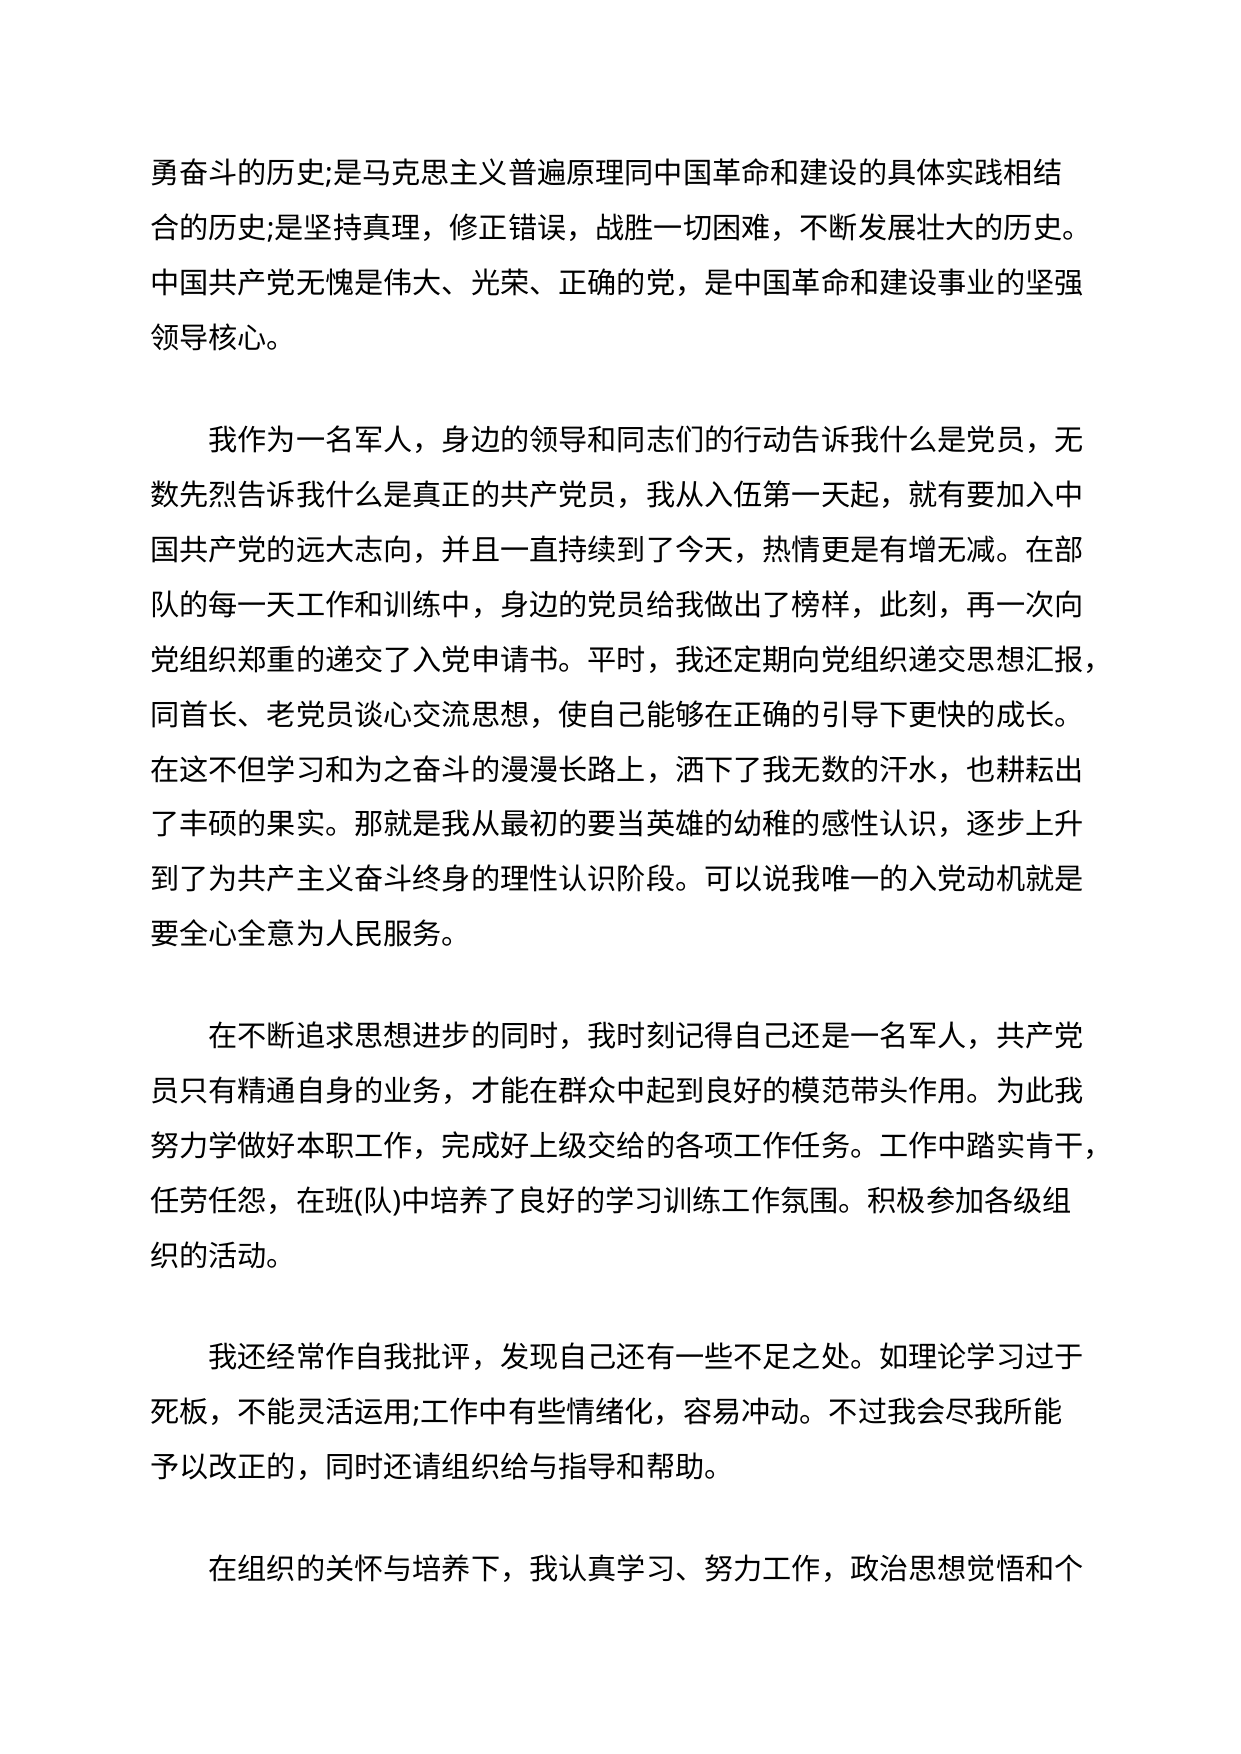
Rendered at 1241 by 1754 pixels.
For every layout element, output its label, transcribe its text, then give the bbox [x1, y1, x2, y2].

text 我还经常作自我批评，发现自己还有一些不足之处。如理论学习过于死板，不能灵活运用;工作中有些情绪化，容易冲动。不过我会尽我所能予以改正的，同时还请组织给与指导和帮助。 [150, 1334, 1090, 1486]
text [150, 150, 1090, 357]
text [150, 1546, 1090, 1588]
text 在不断追求思想进步的同时，我时刻记得自己还是一名军人，共产党员只有精通自身的业务，才能在群众中起到良好的模范带头作用。为此我努力学做好本职工作，完成好上级交给的各项工作任务。工作中踏实肯干，任劳任怨，在班(队)中培养了良好的学习训练工作氛围。积极参加各级组织的活动。 [150, 1012, 1090, 1274]
text 我作为一名军人，身边的领导和同志们的行动告诉我什么是党员，无数先烈告诉我什么是真正的共产党员，我从入伍第一天起，就有要加入中国共产党的远大志向，并且一直持续到了今天，热情更是有增无减。在部队的每一天工作和训练中，身边的党员给我做出了榜样，此刻，再一次向党组织郑重的递交了入党申请书。平时，我还定期向党组织递交思想汇报，同首长、老党员谈心交流思想，使自己能够在正确的引导下更快的成长。在这不但学习和为之奋斗的漫漫长路上，洒下了我无数的汗水，也耕耘出了丰硕的果实。那就是我从最初的要当英雄的幼稚的感性认识，逐步上升到了为共产主义奋斗终身的理性认识阶段。可以说我唯一的入党动机就是要全心全意为人民服务。 [150, 417, 1090, 953]
